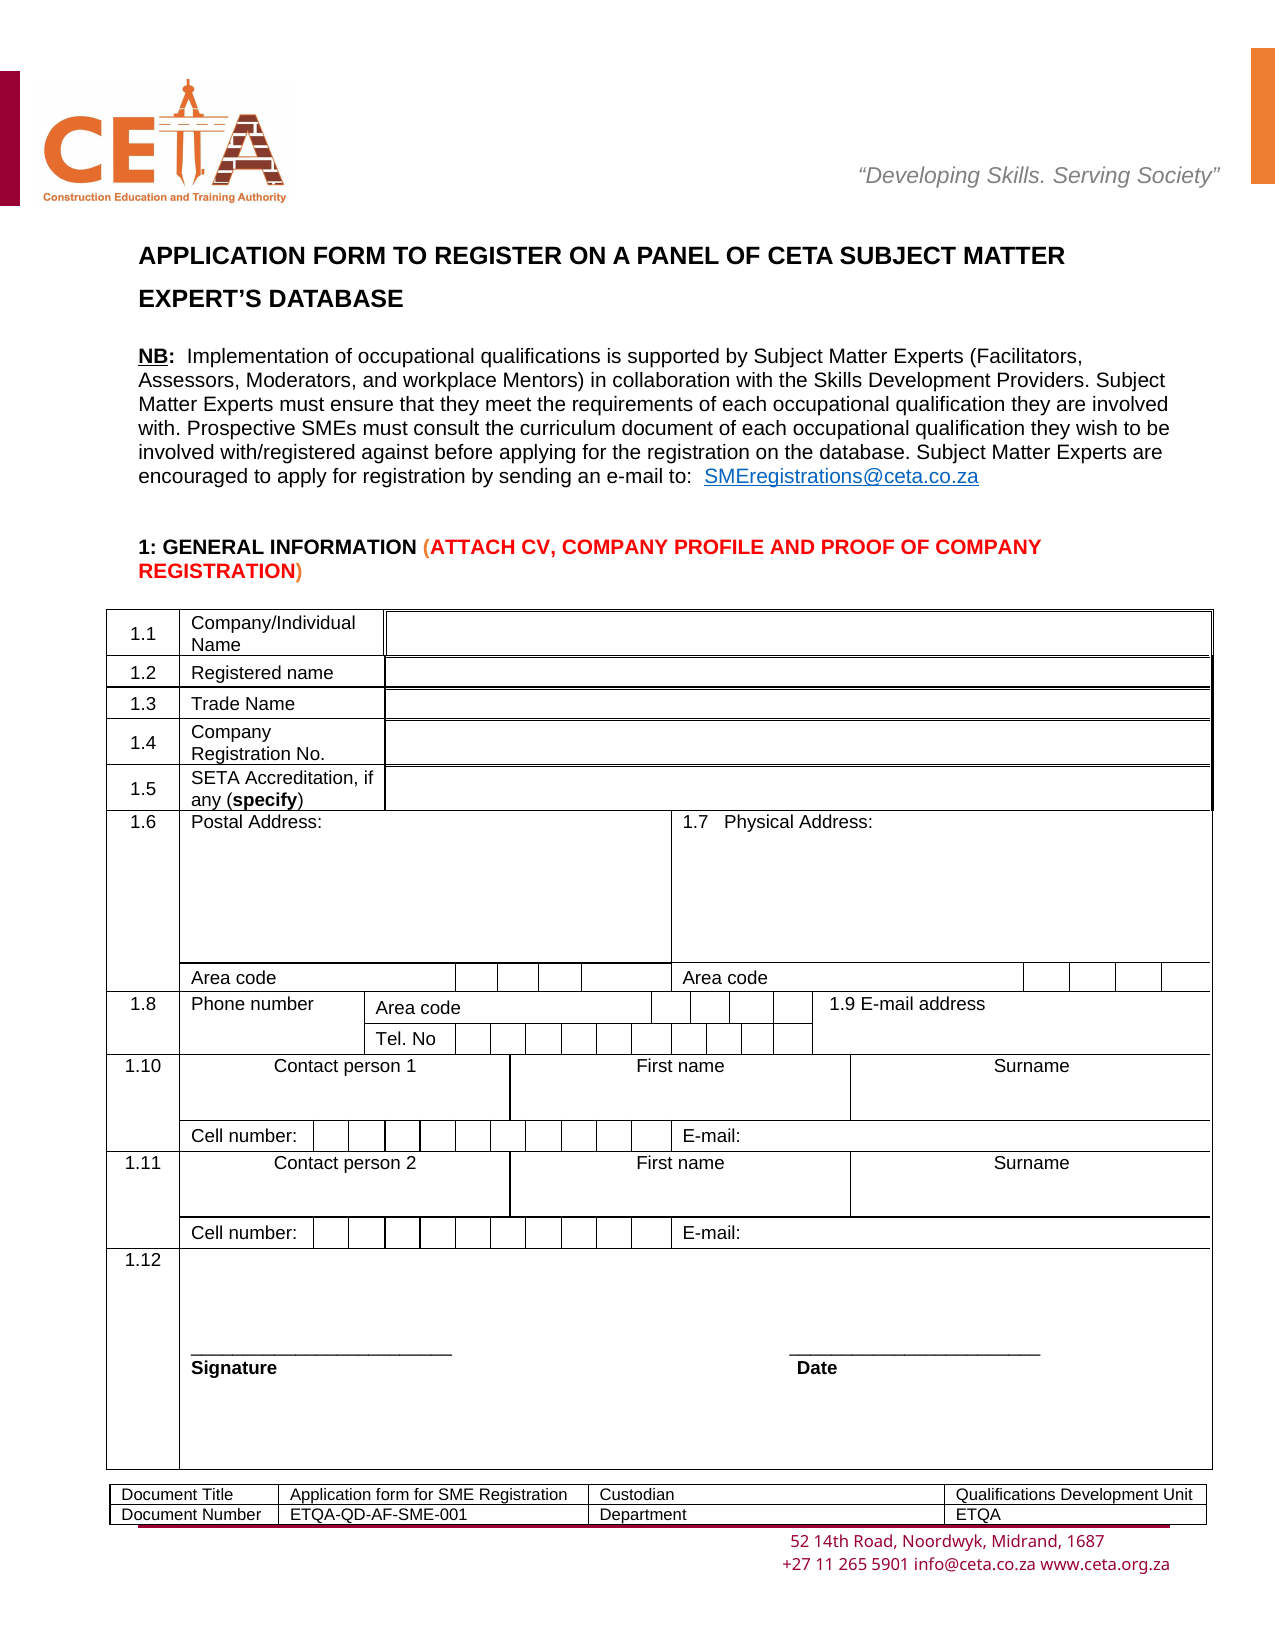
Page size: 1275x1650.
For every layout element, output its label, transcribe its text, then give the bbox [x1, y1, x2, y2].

table_cell Trade Name [180, 688, 384, 718]
table_cell [539, 964, 581, 991]
table_cell [632, 1121, 671, 1151]
table_cell [632, 1218, 671, 1248]
text NB: Implementation of occupational qualifications is supported by Subject Matter Experts (Facilitators, Assessors, Moderators, and workplace Mentors) in collaboration with the Skills Development Providers. Subject Matter Experts must ensure that they meet the requirements of each occupational qualification they are involved with. Prospective SMEs must consult the curriculum document of each occupational qualification they wish to be involved with/registered against before applying for the registration on the database. Subject Matter Experts are encouraged to apply for registration by sending an e-mail to: SMEregistrations@ceta.co.za [138, 344, 1181, 488]
table_cell 1.8 [107, 992, 179, 1022]
table_cell [456, 1121, 490, 1151]
table_cell [386, 655, 1211, 686]
table_cell [386, 686, 1211, 718]
table_cell [456, 964, 497, 991]
table_cell [386, 1218, 419, 1248]
table_cell Phone number [180, 992, 364, 1022]
table_cell Postal Address: [180, 811, 671, 962]
table_cell [349, 1121, 384, 1151]
table_cell [597, 1024, 631, 1054]
table_cell 1.12 [107, 1249, 179, 1469]
table_cell Company Registration No. [180, 719, 384, 764]
table_cell [632, 1024, 671, 1054]
table_cell First name [511, 1055, 850, 1119]
table_cell [562, 1121, 596, 1151]
table_cell [180, 1023, 364, 1054]
table_cell [491, 1024, 525, 1054]
table_cell Contact person 1 [180, 1055, 509, 1119]
table_cell [691, 992, 729, 1022]
table_cell [774, 992, 812, 1022]
table_cell SETA Accreditation, if any (specify) [180, 765, 384, 810]
table_cell Registered name [180, 656, 384, 686]
table_cell 1.4 [107, 719, 179, 764]
table_header [387, 612, 1211, 655]
table_cell [1024, 963, 1069, 991]
table_cell 1.7 Physical Address: [672, 810, 1212, 833]
table_cell [386, 718, 1211, 764]
table_cell [349, 1218, 384, 1248]
table_cell 1.10 [107, 1055, 179, 1151]
table_cell Area code [365, 992, 651, 1022]
table_cell [813, 1023, 1212, 1054]
table_header Company/Individual Name [180, 610, 383, 655]
table_cell Cell number: [180, 1121, 313, 1151]
table_cell 1.2 [107, 656, 179, 686]
table_cell Area code [672, 963, 1023, 991]
table_cell [456, 1024, 490, 1054]
table_cell [562, 1218, 596, 1248]
table_cell [742, 1024, 773, 1054]
table_cell [456, 1218, 490, 1248]
table_cell E-mail: [672, 1120, 1212, 1151]
table_cell [1116, 963, 1161, 991]
table_cell [107, 1023, 179, 1054]
table_cell [1162, 962, 1212, 991]
table_cell [672, 833, 1212, 962]
table_cell 1.9 E-mail address [813, 991, 1212, 1022]
table_cell [1070, 963, 1115, 991]
table_cell [526, 1218, 561, 1248]
table_cell [526, 1024, 561, 1054]
table_cell [314, 1218, 348, 1248]
table_cell First name [511, 1152, 850, 1216]
table_cell 1.6 [107, 811, 179, 991]
table_cell [386, 1121, 419, 1151]
table_cell [314, 1121, 348, 1151]
text APPLICATION FORM TO REGISTER ON A PANEL OF CETA SUBJECT MATTER EXPERT’S DATABASE [138, 241, 1181, 313]
table_cell 1.11 [107, 1152, 179, 1248]
table_cell [730, 992, 773, 1022]
table_cell Surname [851, 1151, 1212, 1216]
table_cell [582, 964, 671, 991]
table_cell [707, 1024, 741, 1054]
table_header 1.1 [107, 610, 179, 655]
table_cell [491, 1121, 525, 1151]
table_cell [774, 1024, 812, 1054]
table_cell [562, 1024, 596, 1054]
table_cell [498, 964, 538, 991]
table_cell [386, 764, 1211, 810]
table_cell [526, 1121, 561, 1151]
table_cell [597, 1218, 631, 1248]
table_cell [597, 1121, 631, 1151]
table_cell [672, 1024, 706, 1054]
table_cell [491, 1218, 525, 1248]
table_cell E-mail: [672, 1216, 1212, 1248]
table_cell Surname [851, 1054, 1212, 1119]
table_cell Contact person 2 [180, 1152, 509, 1216]
table_cell Tel. No [365, 1024, 455, 1054]
table_cell _________________________ ________________________ Signature Date [180, 1248, 1212, 1469]
text 1: General information (ATTACH CV, COMPANY PROFILE AND PROOF OF COMPANY REGISTRATION) [138, 534, 1181, 582]
table_cell Cell number: [180, 1218, 313, 1248]
table_cell [421, 1218, 455, 1248]
table_cell Area code [180, 964, 455, 991]
table_cell 1.5 [107, 765, 179, 810]
table_cell [421, 1121, 455, 1151]
picture [34, 79, 290, 205]
table_cell 1.3 [107, 688, 179, 718]
table_cell [652, 992, 690, 1022]
